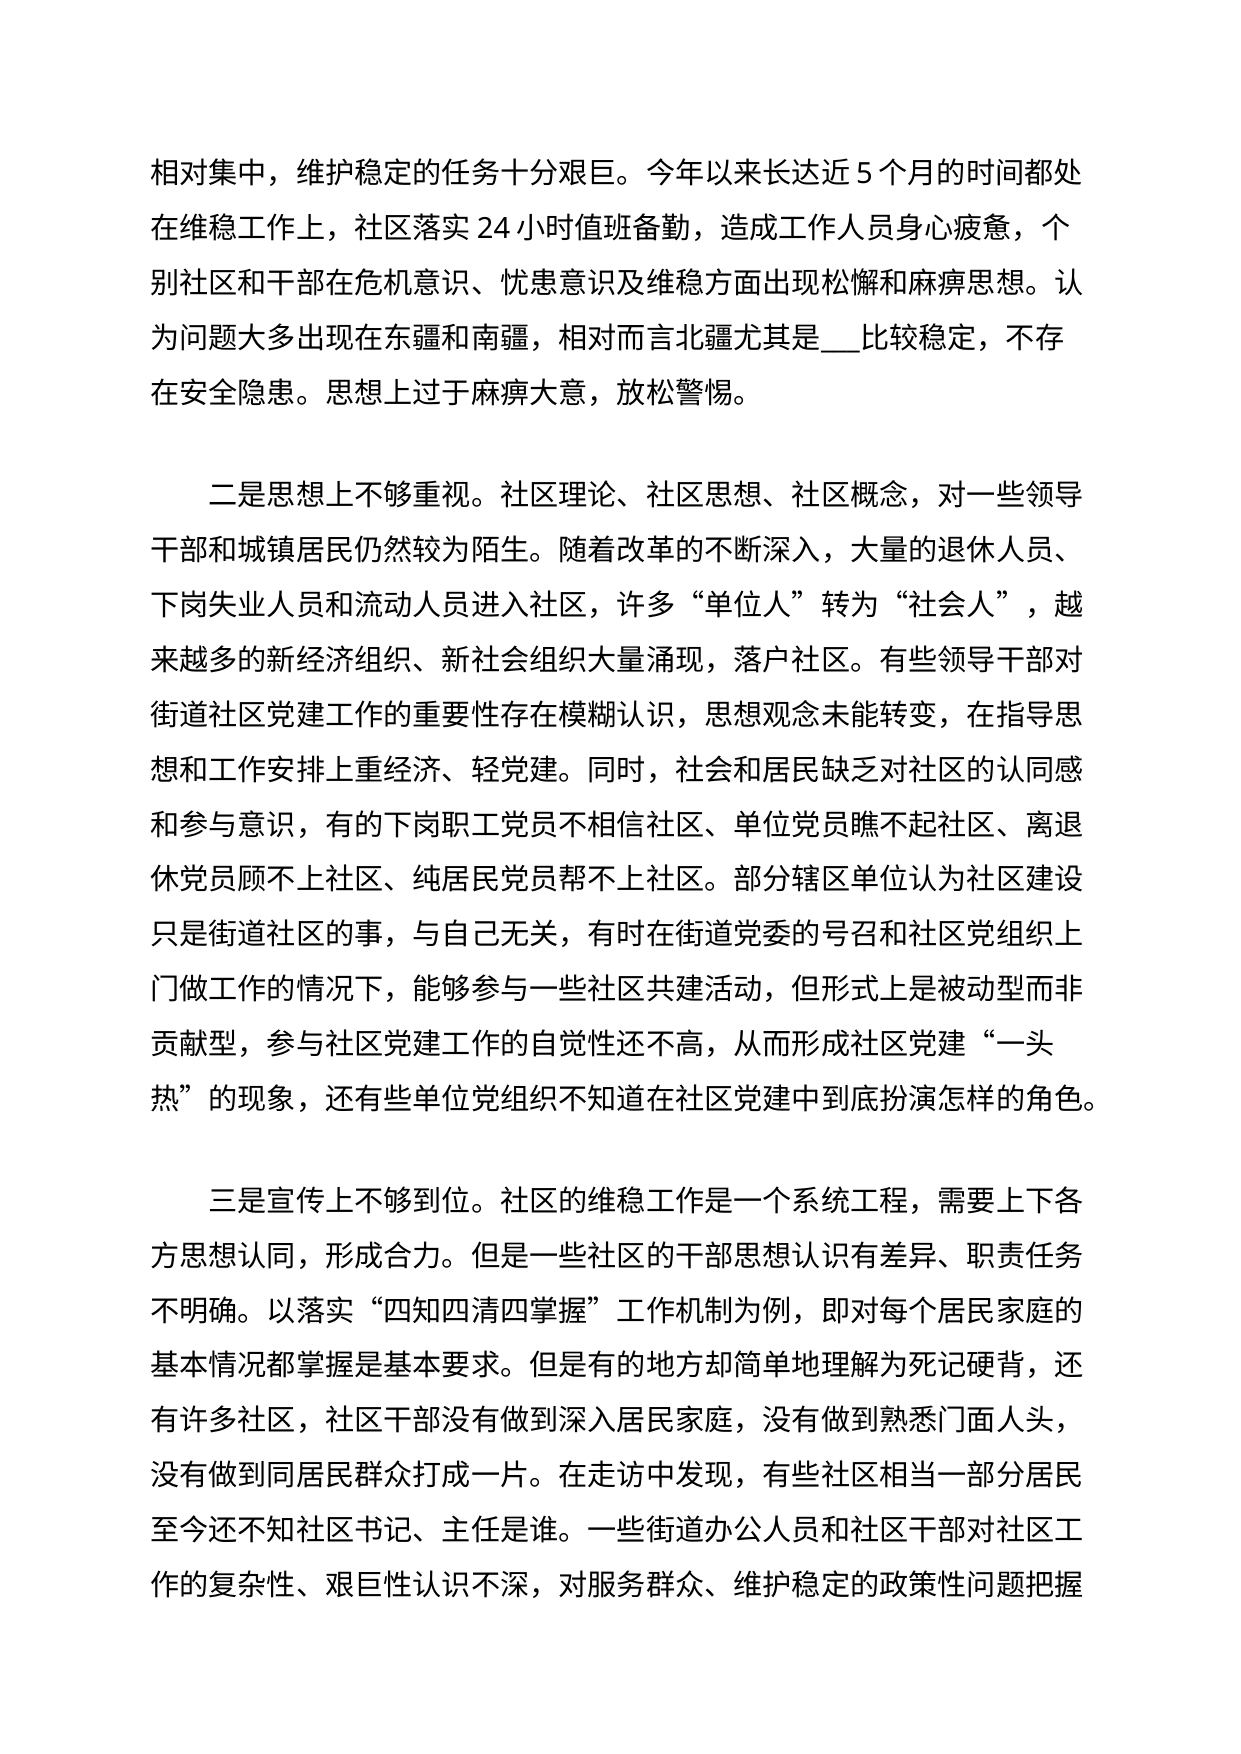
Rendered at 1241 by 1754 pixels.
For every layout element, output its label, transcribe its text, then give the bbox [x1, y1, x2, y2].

text 二是思想上不够重视。社区理论、社区思想、社区概念，对一些领导干部和城镇居民仍然较为陌生。随着改革的不断深入，大量的退休人员、下岗失业人员和流动人员进入社区，许多“单位人”转为“社会人”，越来越多的新经济组织、新社会组织大量涌现，落户社区。有些领导干部对街道社区党建工作的重要性存在模糊认识，思想观念未能转变，在指导思想和工作安排上重经济、轻党建。同时，社会和居民缺乏对社区的认同感和参与意识，有的下岗职工党员不相信社区、单位党员瞧不起社区、离退休党员顾不上社区、纯居民党员帮不上社区。部分辖区单位认为社区建设只是街道社区的事，与自己无关，有时在街道党委的号召和社区党组织上门做工作的情况下，能够参与一些社区共建活动，但形式上是被动型而非贡献型，参与社区党建工作的自觉性还不高，从而形成社区党建“一头热”的现象，还有些单位党组织不知道在社区党建中到底扮演怎样的角色。 [150, 472, 1090, 1118]
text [150, 1177, 1090, 1604]
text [150, 150, 1090, 412]
